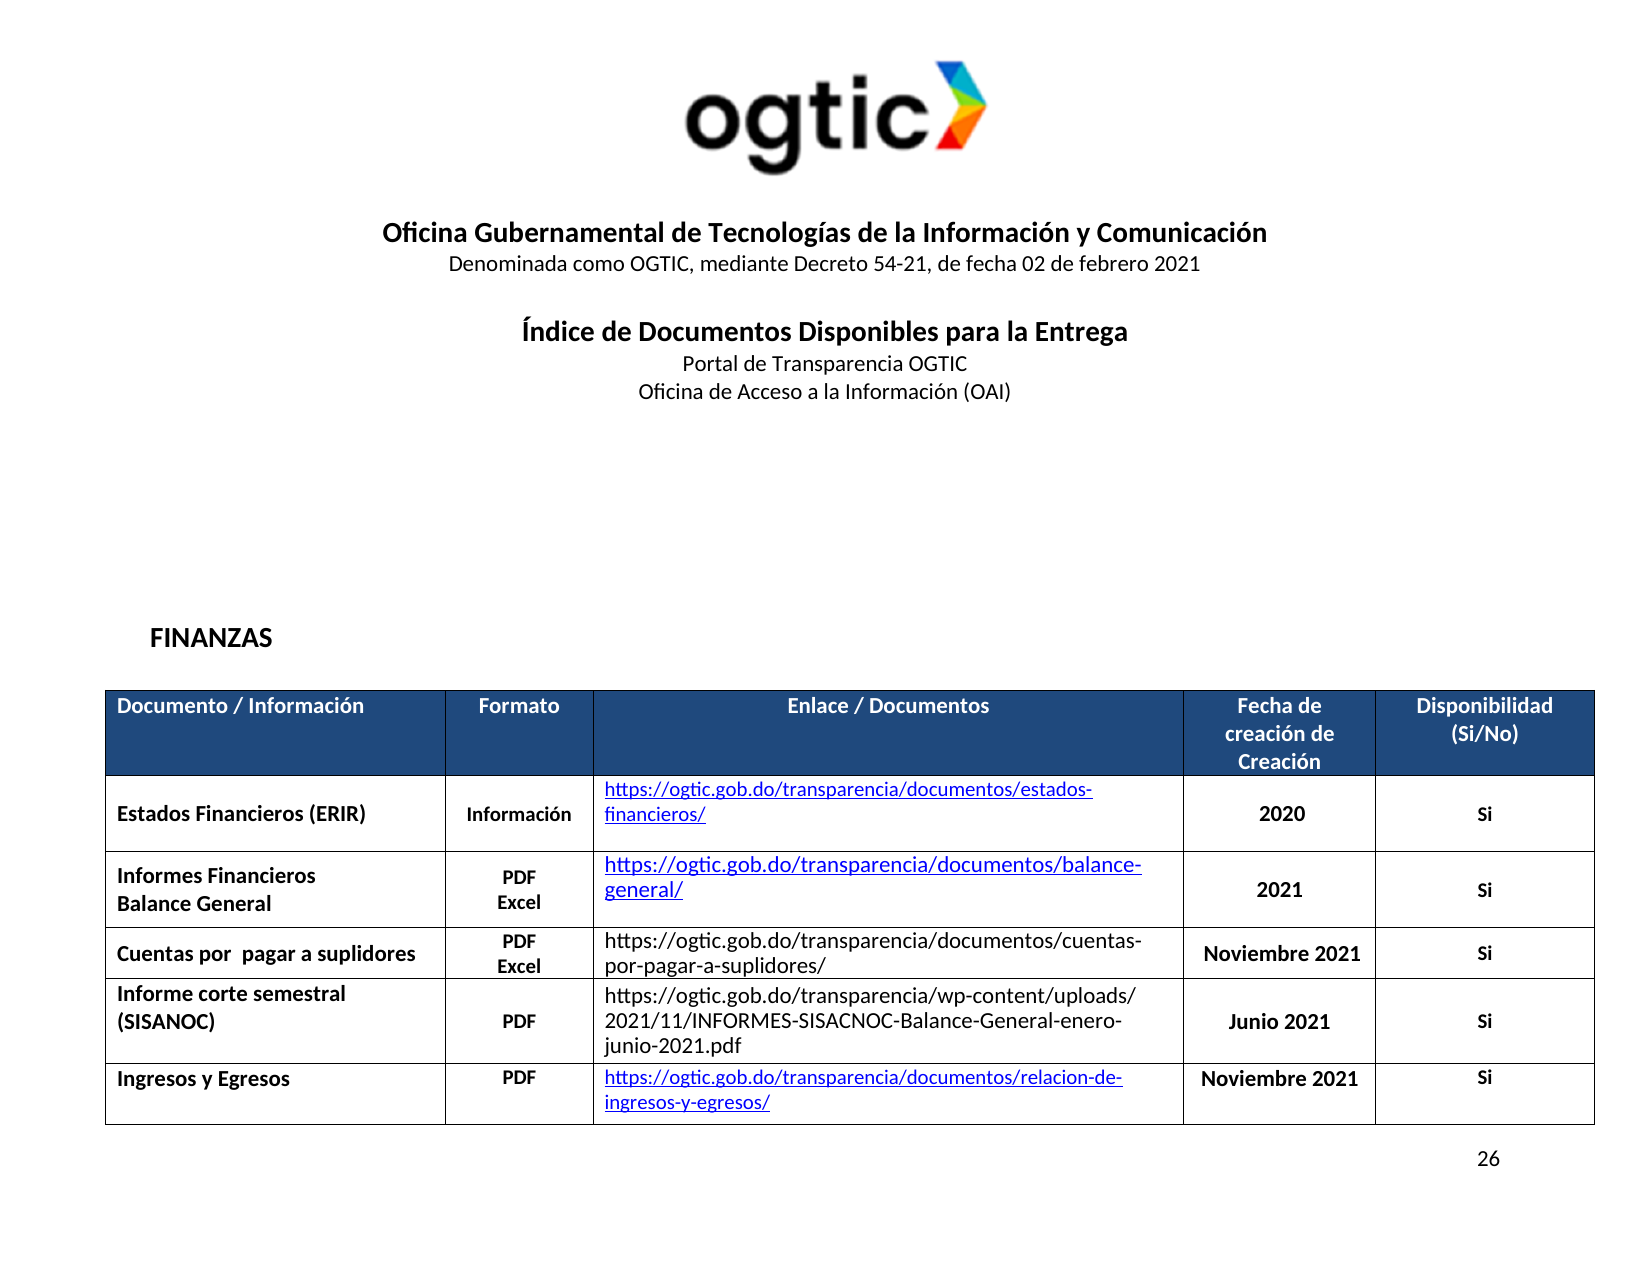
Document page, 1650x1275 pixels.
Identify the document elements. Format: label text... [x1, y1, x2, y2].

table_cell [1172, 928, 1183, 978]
table_cell Si [1376, 928, 1594, 978]
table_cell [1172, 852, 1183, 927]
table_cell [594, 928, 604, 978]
table_cell Noviembre 2021 [1184, 928, 1375, 978]
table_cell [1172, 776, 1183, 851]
table_cell Informe corte semestral (SISANOC) [106, 979, 445, 1063]
table_cell Estados Financieros (ERIR) [106, 776, 445, 851]
table_header Disponibilidad (Si/No) [1376, 691, 1594, 775]
table_header Formato [446, 691, 593, 775]
table_cell Si [1376, 852, 1594, 927]
table_cell Si [1376, 776, 1594, 851]
table_cell https://ogtic.gob.do/transparencia/wp-content/uploads/2021/11/INFORMES-SISACNOC-Balance-General-enero-junio-2021.pdf [594, 979, 1183, 1063]
table_header Documento / Información [106, 691, 445, 775]
table_cell 2021 [1184, 852, 1375, 927]
table_cell PDF Excel [446, 852, 593, 927]
text FINANZAS [150, 619, 1500, 654]
table_cell Informes Financieros Balance General [106, 852, 445, 927]
table_cell Noviembre 2021 [1184, 1064, 1375, 1124]
table_cell Ingresos y Egresos [106, 1064, 445, 1124]
table_cell 2020 [1184, 776, 1375, 851]
table_cell Información [446, 776, 593, 851]
table_cell PDF Excel [446, 928, 593, 978]
table_cell PDF [446, 1064, 593, 1124]
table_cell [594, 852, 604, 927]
table_cell Si [1376, 1064, 1594, 1124]
table_cell Si [1376, 979, 1594, 1063]
picture [612, 29, 1038, 214]
table_cell Junio 2021 [1184, 979, 1375, 1063]
table_header Fecha de creación de Creación [1184, 691, 1375, 775]
table_header Enlace / Documentos [594, 691, 1183, 775]
table_cell PDF [446, 979, 593, 1063]
table_cell https://ogtic.gob.do/transparencia/documentos/relacion-de-ingresos-y-egresos/ [594, 1064, 1183, 1124]
table_cell Cuentas por pagar a suplidores [106, 928, 445, 978]
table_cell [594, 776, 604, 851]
